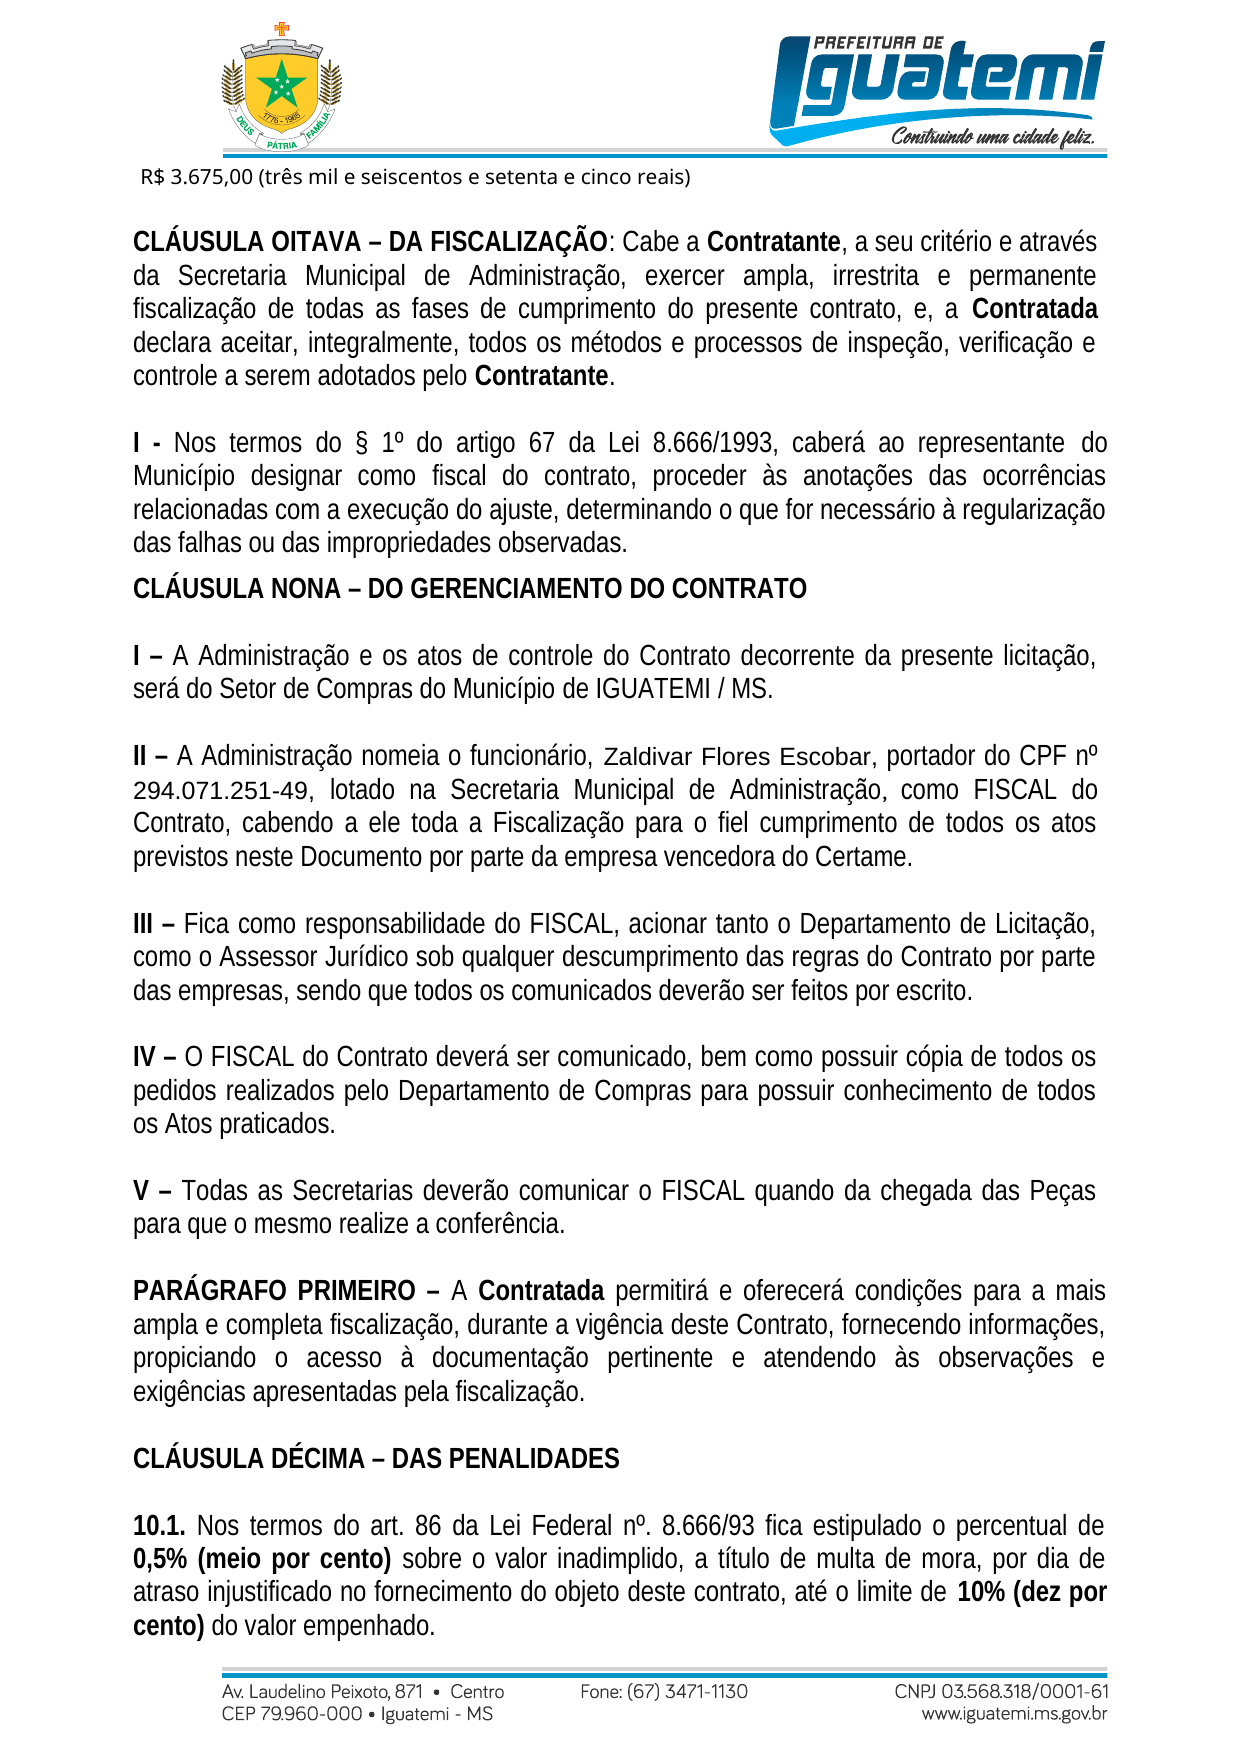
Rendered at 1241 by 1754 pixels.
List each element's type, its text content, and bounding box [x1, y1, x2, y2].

text 10.1. Nos termos do art. 86 da Lei Federal nº. 8.666/93 fica estipulado o percentual de 0,5% (meio por cento) sobre o valor inadimplido, a título de multa de mora, por dia de atraso injustificado no fornecimento do objeto deste contrato, até o limite de 10% (dez por cento) do valor empenhado. [133, 1508, 1108, 1641]
text IV – O FISCAL do Contrato deverá ser comunicado, bem como possuir cópia de todos os pedidos realizados pelo Departamento de Compras para possuir conhecimento de todos os Atos praticados. [133, 1039, 1098, 1140]
text V – Todas as Secretarias deverão comunicar o FISCAL quando da chegada das Peças para que o mesmo realize a conferência. [133, 1173, 1098, 1240]
text CLÁUSULA DÉCIMA – DAS PENALIDADES [133, 1441, 1108, 1474]
text I – A Administração e os atos de controle do Contrato decorrente da presente licitação, será do Setor de Compras do Município de IGUATEMI / MS. [133, 638, 1098, 705]
text PARÁGRAFO PRIMEIRO – A Contratada permitirá e oferecerá condições para a mais ampla e completa fiscalização, durante a vigência deste Contrato, fornecendo informações, propiciando o acesso à documentação pertinente e atendendo às observações e exigências apresentadas pela fiscalização. [133, 1273, 1107, 1407]
text I - Nos termos do § 1º do artigo 67 da Lei 8.666/1993, caberá ao representante do Município designar como fiscal do contrato, proceder às anotações das ocorrências relacionadas com a execução do ajuste, determinando o que for necessário à regularização das falhas ou das impropriedades observadas. [133, 425, 1107, 559]
text III – Fica como responsabilidade do FISCAL, acionar tanto o Departamento de Licitação, como o Assessor Jurídico sob qualquer descumprimento das regras do Contrato por parte das empresas, sendo que todos os comunicados deverão ser feitos por escrito. [133, 906, 1098, 1006]
text CLÁUSULA NONA – DO GERENCIAMENTO DO CONTRATO [133, 571, 1098, 605]
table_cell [133, 163, 1118, 191]
text II – A Administração nomeia o funcionário, Zaldivar Flores Escobar, portador do CPF nº 294.071.251-49, lotado na Secretaria Municipal de Administração, como FISCAL do Contrato, cabendo a ele toda a Fiscalização para o fiel cumprimento de todos os atos previstos neste Documento por parte da empresa vencedora do Certame. [133, 738, 1098, 872]
text CLÁUSULA OITAVA – DA FISCALIZAÇÃO: Cabe a Contratante, a seu critério e através da Secretaria Municipal de Administração, exercer ampla, irrestrita e permanente fiscalização de todas as fases de cumprimento do presente contrato, e, a Contratada declara aceitar, integralmente, todos os métodos e processos de inspeção, verificação e controle a serem adotados pelo Contratante. [133, 224, 1098, 392]
